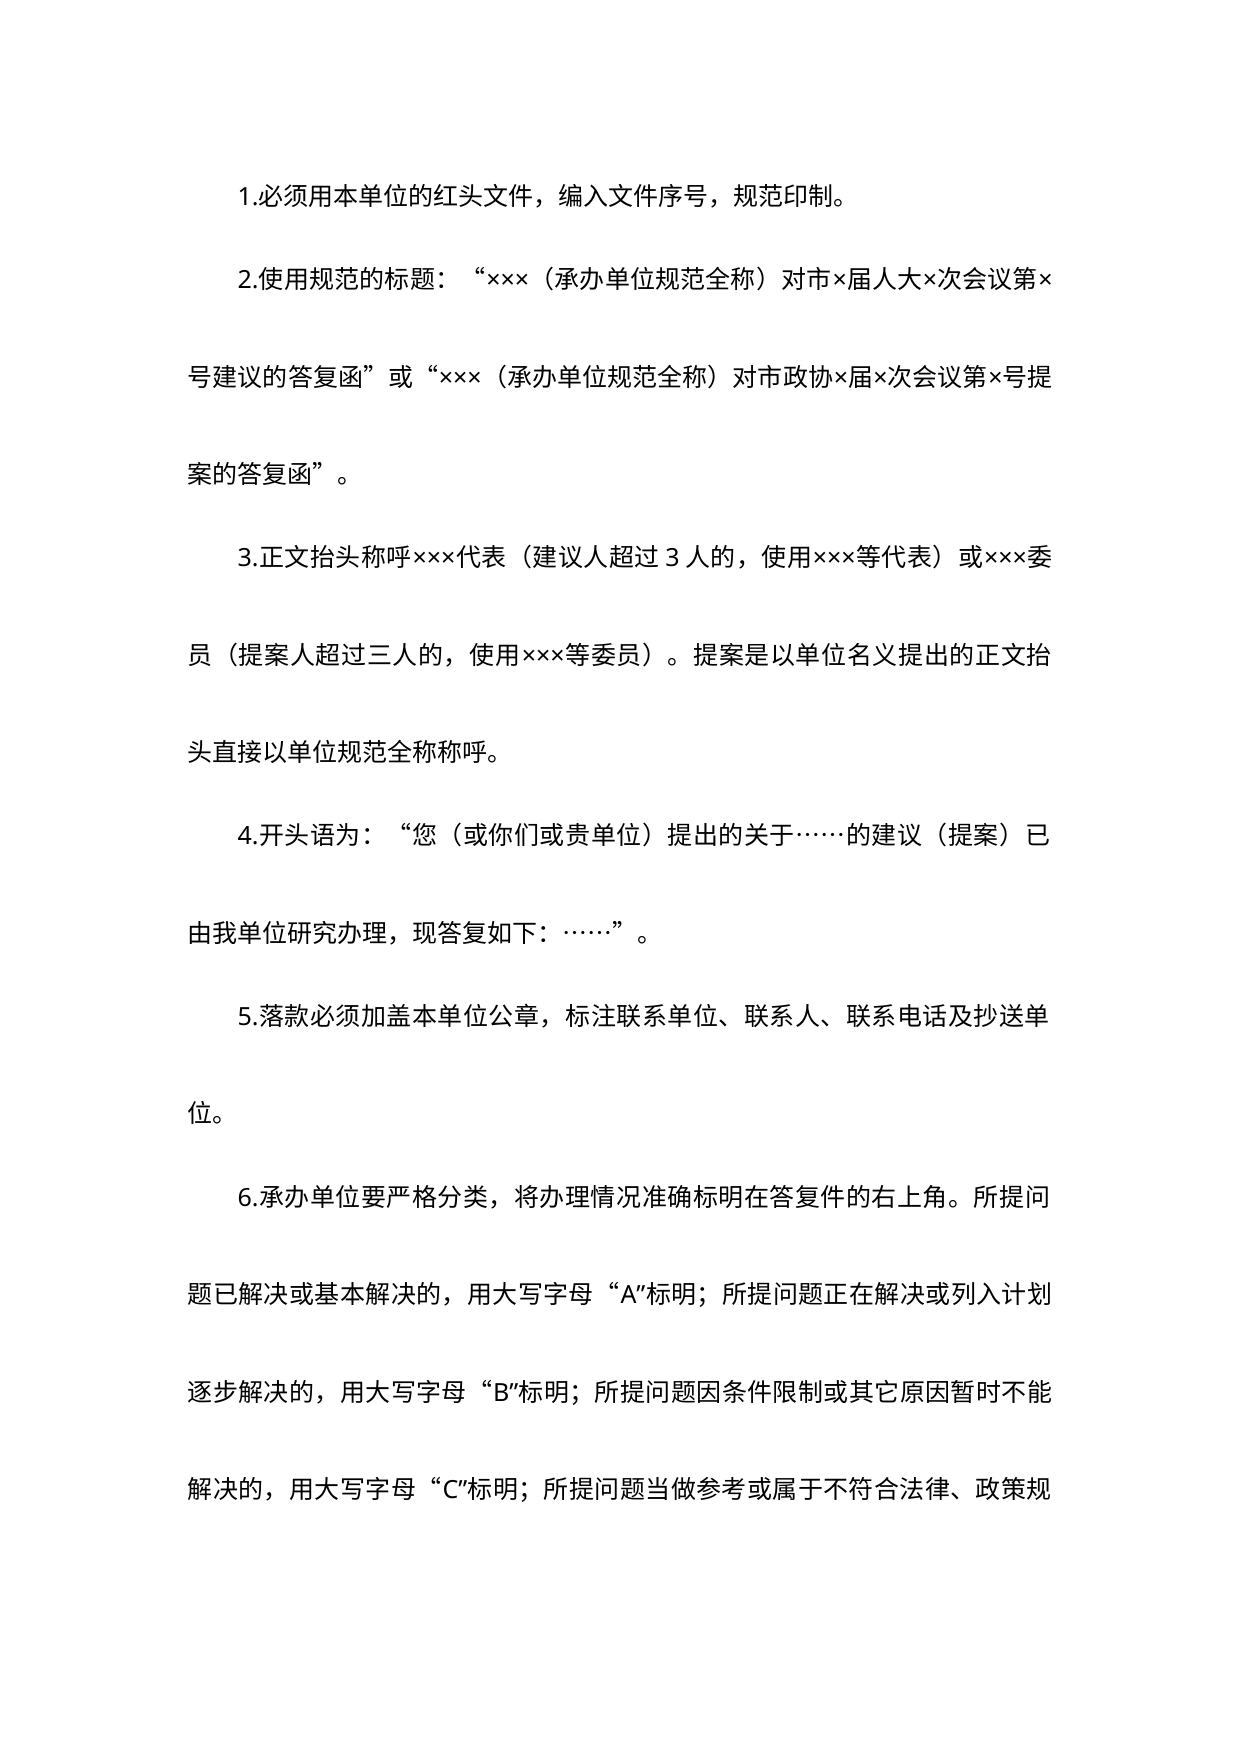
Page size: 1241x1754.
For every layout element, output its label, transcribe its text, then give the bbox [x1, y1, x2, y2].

text 3.正文抬头称呼×××代表（建议人超过3人的，使用×××等代表）或×××委员（提案人超过三人的，使用×××等委员）。提案是以单位名义提出的正文抬头直接以单位规范全称称呼。 [187, 523, 1053, 783]
text 5.落款必须加盖本单位公章，标注联系单位、联系人、联系电话及抄送单位。 [187, 982, 1053, 1144]
text 1.必须用本单位的红头文件，编入文件序号，规范印制。 [187, 162, 1053, 227]
text 2.使用规范的标题：“×××（承办单位规范全称）对市×届人大×次会议第×号建议的答复函”或“×××（承办单位规范全称）对市政协×届×次会议第×号提案的答复函”。 [187, 245, 1053, 505]
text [187, 1163, 1053, 1520]
text 4.开头语为：“您（或你们或贵单位）提出的关于……的建议（提案）已由我单位研究办理，现答复如下：……”。 [187, 801, 1053, 964]
